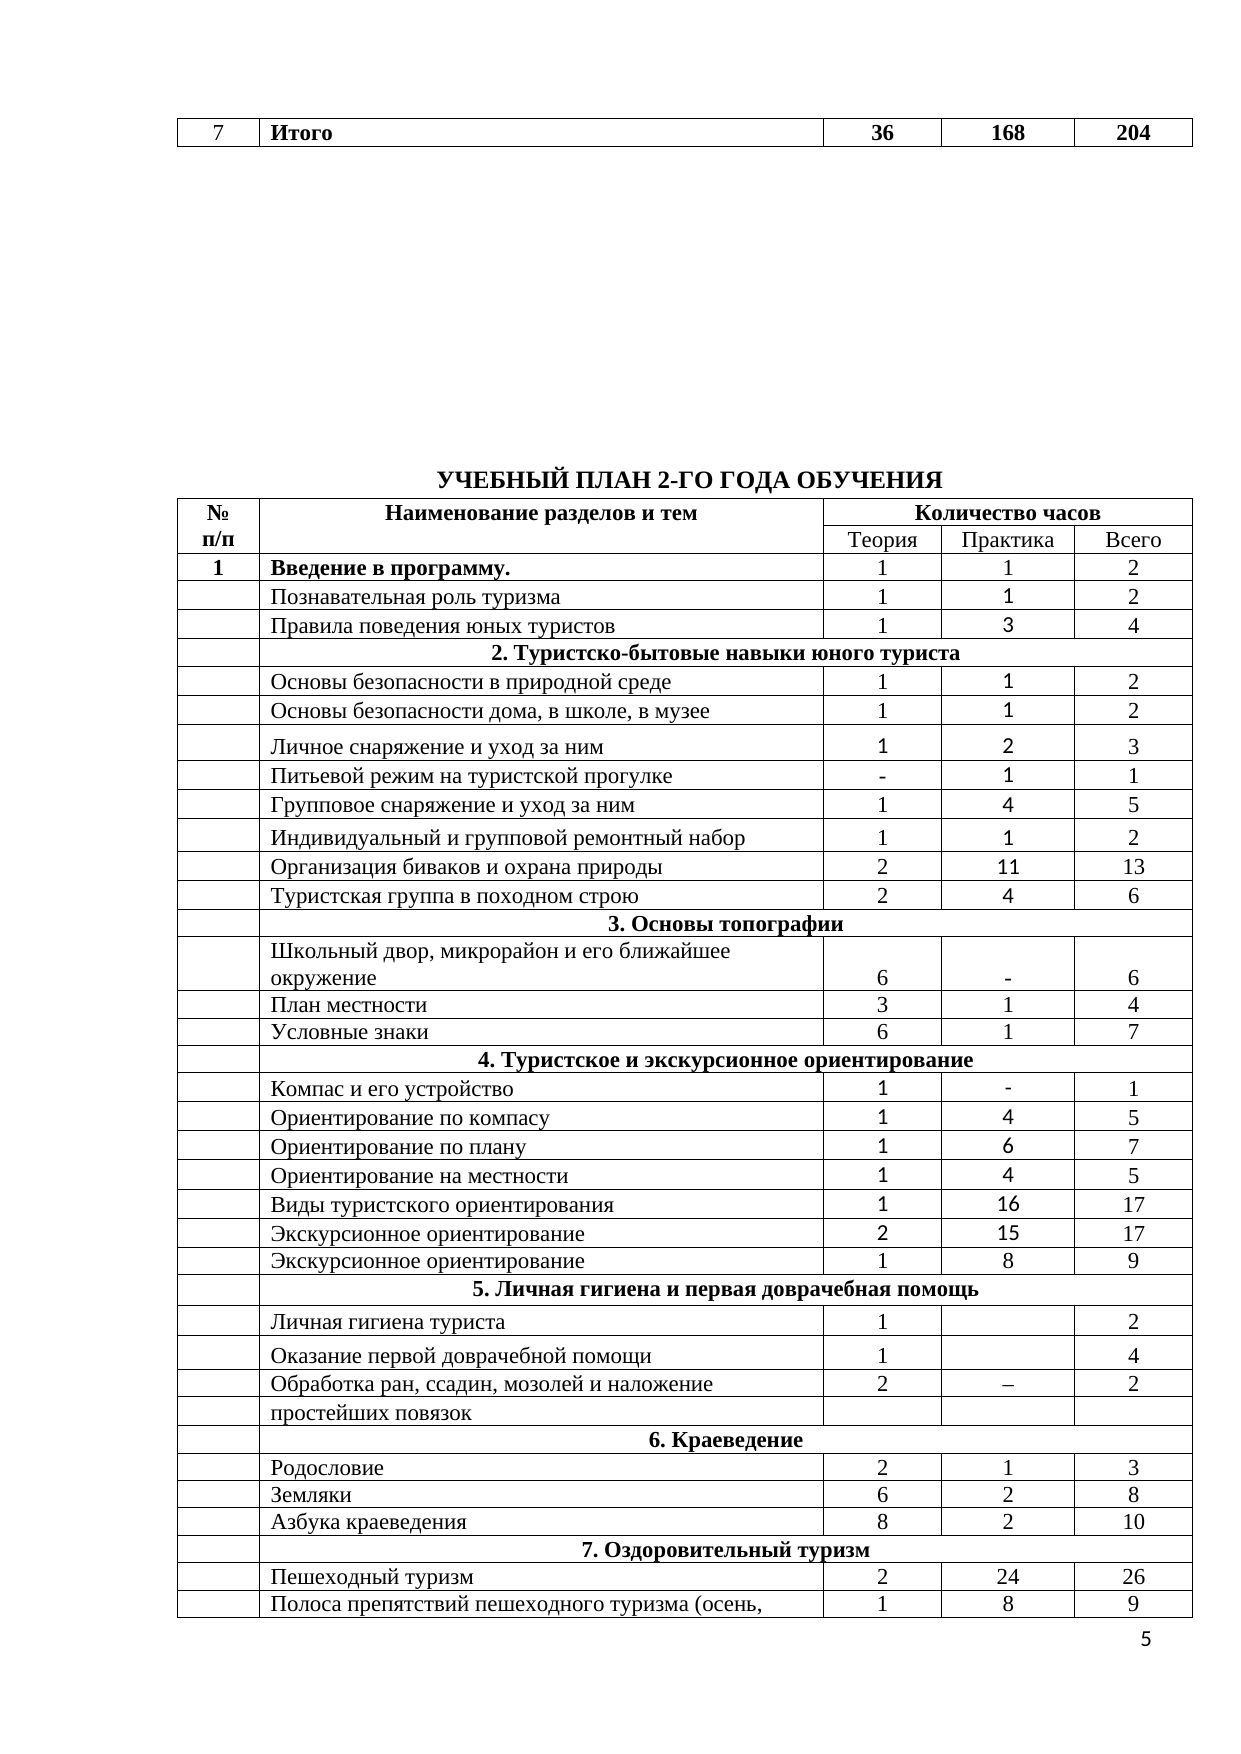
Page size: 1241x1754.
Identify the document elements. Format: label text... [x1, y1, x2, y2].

table_cell 1 [942, 991, 1074, 1017]
table_cell 2 [824, 1454, 941, 1480]
table_cell Виды туристского ориентирования [260, 1190, 823, 1217]
table_cell 1 [942, 1454, 1074, 1480]
table_cell Личное снаряжение и уход за ним [260, 725, 823, 759]
table_cell 6 [824, 937, 941, 990]
table_cell 17 [1075, 1190, 1192, 1217]
table_cell Основы безопасности в природной среде [260, 667, 823, 694]
table_header № п/п [178, 499, 259, 553]
table_cell Групповое снаряжение и уход за ним [260, 790, 823, 818]
table_cell Оказание первой доврачебной помощи [260, 1336, 823, 1369]
table_cell 2 [1075, 581, 1192, 609]
table_cell [178, 1190, 259, 1217]
table_cell 3 [1075, 725, 1192, 759]
table_cell [178, 790, 259, 818]
table_cell Основы безопасности дома, в школе, в музее [260, 696, 823, 724]
table_cell [178, 1046, 259, 1072]
table_cell Питьевой режим на туристской прогулке [260, 761, 823, 789]
table_cell 1 [824, 1131, 941, 1159]
table_cell 3 [942, 610, 1074, 638]
table_cell 1 [942, 819, 1074, 851]
table_cell [178, 881, 259, 909]
table_cell 1 [942, 554, 1074, 580]
table_cell 4 [942, 1102, 1074, 1130]
table_cell 1 [824, 1160, 941, 1188]
table_cell Туристская группа в походном строю [260, 881, 823, 909]
table_cell 1 [1075, 761, 1192, 789]
table_cell [178, 819, 259, 851]
table_cell 1 [942, 696, 1074, 724]
table_cell 1 [824, 1190, 941, 1217]
table_cell 2 [824, 1219, 941, 1247]
table_cell Правила поведения юных туристов [260, 610, 823, 638]
table_cell Азбука краеведения [260, 1508, 823, 1535]
table_cell 3 [824, 991, 941, 1017]
table_cell 1 [824, 1306, 941, 1334]
table_cell 1 [824, 554, 941, 580]
table_cell - [942, 937, 1074, 990]
table_cell Организация биваков и охрана природы [260, 852, 823, 880]
table_cell 4 [942, 881, 1074, 909]
table_cell 17 [1075, 1219, 1192, 1247]
table_cell [178, 1454, 259, 1480]
table_cell [178, 937, 259, 990]
table_header Количество часов [824, 499, 1192, 525]
table_cell [178, 1073, 259, 1101]
table_cell 2. Туристско-бытовые навыки юного туриста [260, 639, 1192, 666]
table_cell 11 [942, 852, 1074, 880]
table_cell 2 [942, 1508, 1074, 1535]
table_cell [178, 1426, 259, 1452]
table_cell Компас и его устройство [260, 1073, 823, 1101]
table_cell Экскурсионное ориентирование [260, 1219, 823, 1247]
table_cell [178, 910, 259, 936]
table_cell 1 [824, 1336, 941, 1369]
table_cell [178, 1397, 259, 1425]
table_cell [178, 1102, 259, 1130]
table_cell 1 [942, 761, 1074, 789]
table_cell 15 [942, 1219, 1074, 1247]
table_cell 2 [1075, 554, 1192, 580]
table_cell 1 [824, 790, 941, 818]
table_cell 2 [942, 1481, 1074, 1507]
table_cell 1 [824, 581, 941, 609]
table_cell 1 [824, 1248, 941, 1274]
table_cell [178, 1481, 259, 1507]
table_cell 5 [1075, 790, 1192, 818]
table_cell [178, 1131, 259, 1159]
table_cell 9 [1075, 1248, 1192, 1274]
table_cell 4 [1075, 610, 1192, 638]
table_cell 2 [1075, 819, 1192, 851]
table_cell 7 [1075, 1019, 1192, 1045]
table_cell 4 [1075, 991, 1192, 1017]
table_cell [178, 1160, 259, 1188]
table_cell Земляки [260, 1481, 823, 1507]
table_cell [178, 1563, 259, 1589]
table_cell 2 [824, 852, 941, 880]
table_cell [178, 1536, 259, 1562]
table_cell 6 [824, 1019, 941, 1045]
text УЧЕБНЫЙ ПЛАН 2-ГО ГОДА ОБУЧЕНИЯ [177, 465, 1195, 493]
table_cell 4. Туристское и экскурсионное ориентирование [260, 1046, 1192, 1072]
table_cell 1 [824, 696, 941, 724]
table_cell 7 [1075, 1131, 1192, 1159]
table_cell - [942, 1073, 1074, 1101]
table_cell [178, 610, 259, 638]
table_cell 1 [178, 554, 259, 580]
table_cell [178, 725, 259, 759]
table_cell 1 [942, 1019, 1074, 1045]
table_cell – [942, 1370, 1074, 1396]
table_cell 1 [824, 1102, 941, 1130]
table_cell [1075, 1397, 1192, 1425]
table_cell Ориентирование на местности [260, 1160, 823, 1188]
table_cell 2 [824, 1563, 941, 1589]
table_cell простейших повязок [260, 1397, 823, 1425]
table_cell 2 [824, 881, 941, 909]
table_cell 26 [1075, 1563, 1192, 1589]
table_cell Практика [942, 526, 1074, 553]
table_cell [260, 1591, 823, 1617]
table_cell 1 [824, 819, 941, 851]
table_cell 1 [1075, 1073, 1192, 1101]
table_cell 8 [942, 1248, 1074, 1274]
table_cell 1 [942, 667, 1074, 694]
table_cell Условные знаки [260, 1019, 823, 1045]
table_cell [178, 1591, 259, 1617]
table_cell 4 [1075, 1336, 1192, 1369]
table_cell 1 [824, 1073, 941, 1101]
table_cell 7. Оздоровительный туризм [260, 1536, 1192, 1562]
table_cell Познавательная роль туризма [260, 581, 823, 609]
table_cell 5 [1075, 1160, 1192, 1188]
table_cell Личная гигиена туриста [260, 1306, 823, 1334]
table_cell 5. Личная гигиена и первая доврачебная помощь [260, 1275, 1192, 1305]
table_cell 6. Краеведение [260, 1426, 1192, 1452]
table_cell 10 [1075, 1508, 1192, 1535]
table_cell Родословие [260, 1454, 823, 1480]
table_cell 8 [1075, 1481, 1192, 1507]
table_cell - [824, 761, 941, 789]
table_cell 8 [942, 1591, 1074, 1617]
table_cell План местности [260, 991, 823, 1017]
table_cell 2 [1075, 696, 1192, 724]
table_cell 1 [824, 610, 941, 638]
table_cell 5 [1075, 1102, 1192, 1130]
table_cell [178, 1336, 259, 1369]
table_cell [178, 761, 259, 789]
table_cell Теория [824, 526, 941, 553]
table_cell Школьный двор, микрорайон и его ближайшее окружение [260, 937, 823, 990]
table_cell [178, 1508, 259, 1535]
table_cell [178, 1219, 259, 1247]
table_cell 6 [1075, 937, 1192, 990]
table_cell 2 [1075, 1306, 1192, 1334]
table_cell [178, 1306, 259, 1334]
table_cell 9 [1075, 1591, 1192, 1617]
table_cell 2 [1075, 1370, 1192, 1396]
table_cell 3. Основы топографии [260, 910, 1192, 936]
table_cell 204 [1075, 119, 1192, 146]
table_cell Всего [1075, 526, 1192, 553]
table_cell 6 [824, 1481, 941, 1507]
table_cell 168 [942, 119, 1074, 146]
table_cell Экскурсионное ориентирование [260, 1248, 823, 1274]
table_header Наименование разделов и тем [260, 499, 823, 553]
table_cell Итого [260, 119, 823, 146]
table_cell [178, 667, 259, 694]
table_cell 6 [942, 1131, 1074, 1159]
table_cell 13 [1075, 852, 1192, 880]
table_cell 7 [178, 119, 259, 146]
table_cell 2 [942, 725, 1074, 759]
table_cell 4 [942, 1160, 1074, 1188]
table_cell 1 [942, 581, 1074, 609]
table_cell 36 [824, 119, 941, 146]
table_cell [178, 639, 259, 666]
table_cell 2 [1075, 667, 1192, 694]
table_cell 1 [824, 1591, 941, 1617]
table_cell Индивидуальный и групповой ремонтный набор [260, 819, 823, 851]
table_cell [824, 1397, 941, 1425]
table_cell [178, 696, 259, 724]
table_cell [178, 852, 259, 880]
table_cell [178, 1248, 259, 1274]
table_cell Введение в программу. [260, 554, 823, 580]
table_cell 1 [824, 667, 941, 694]
table_cell 24 [942, 1563, 1074, 1589]
table_cell 8 [824, 1508, 941, 1535]
table_cell [942, 1306, 1074, 1334]
table_cell Ориентирование по компасу [260, 1102, 823, 1130]
table_cell 1 [824, 725, 941, 759]
table_cell [178, 1019, 259, 1045]
table_cell [942, 1336, 1074, 1369]
table_cell [178, 581, 259, 609]
table_cell Пешеходный туризм [260, 1563, 823, 1589]
table_cell 16 [942, 1190, 1074, 1217]
table_cell 6 [1075, 881, 1192, 909]
table_cell [942, 1397, 1074, 1425]
table_cell [178, 1370, 259, 1396]
table_cell [178, 1275, 259, 1305]
table_cell 3 [1075, 1454, 1192, 1480]
table_cell [178, 991, 259, 1017]
table_cell Ориентирование по плану [260, 1131, 823, 1159]
table_cell Обработка ран, ссадин, мозолей и наложение [260, 1370, 823, 1396]
table_cell 4 [942, 790, 1074, 818]
table_cell 2 [824, 1370, 941, 1396]
